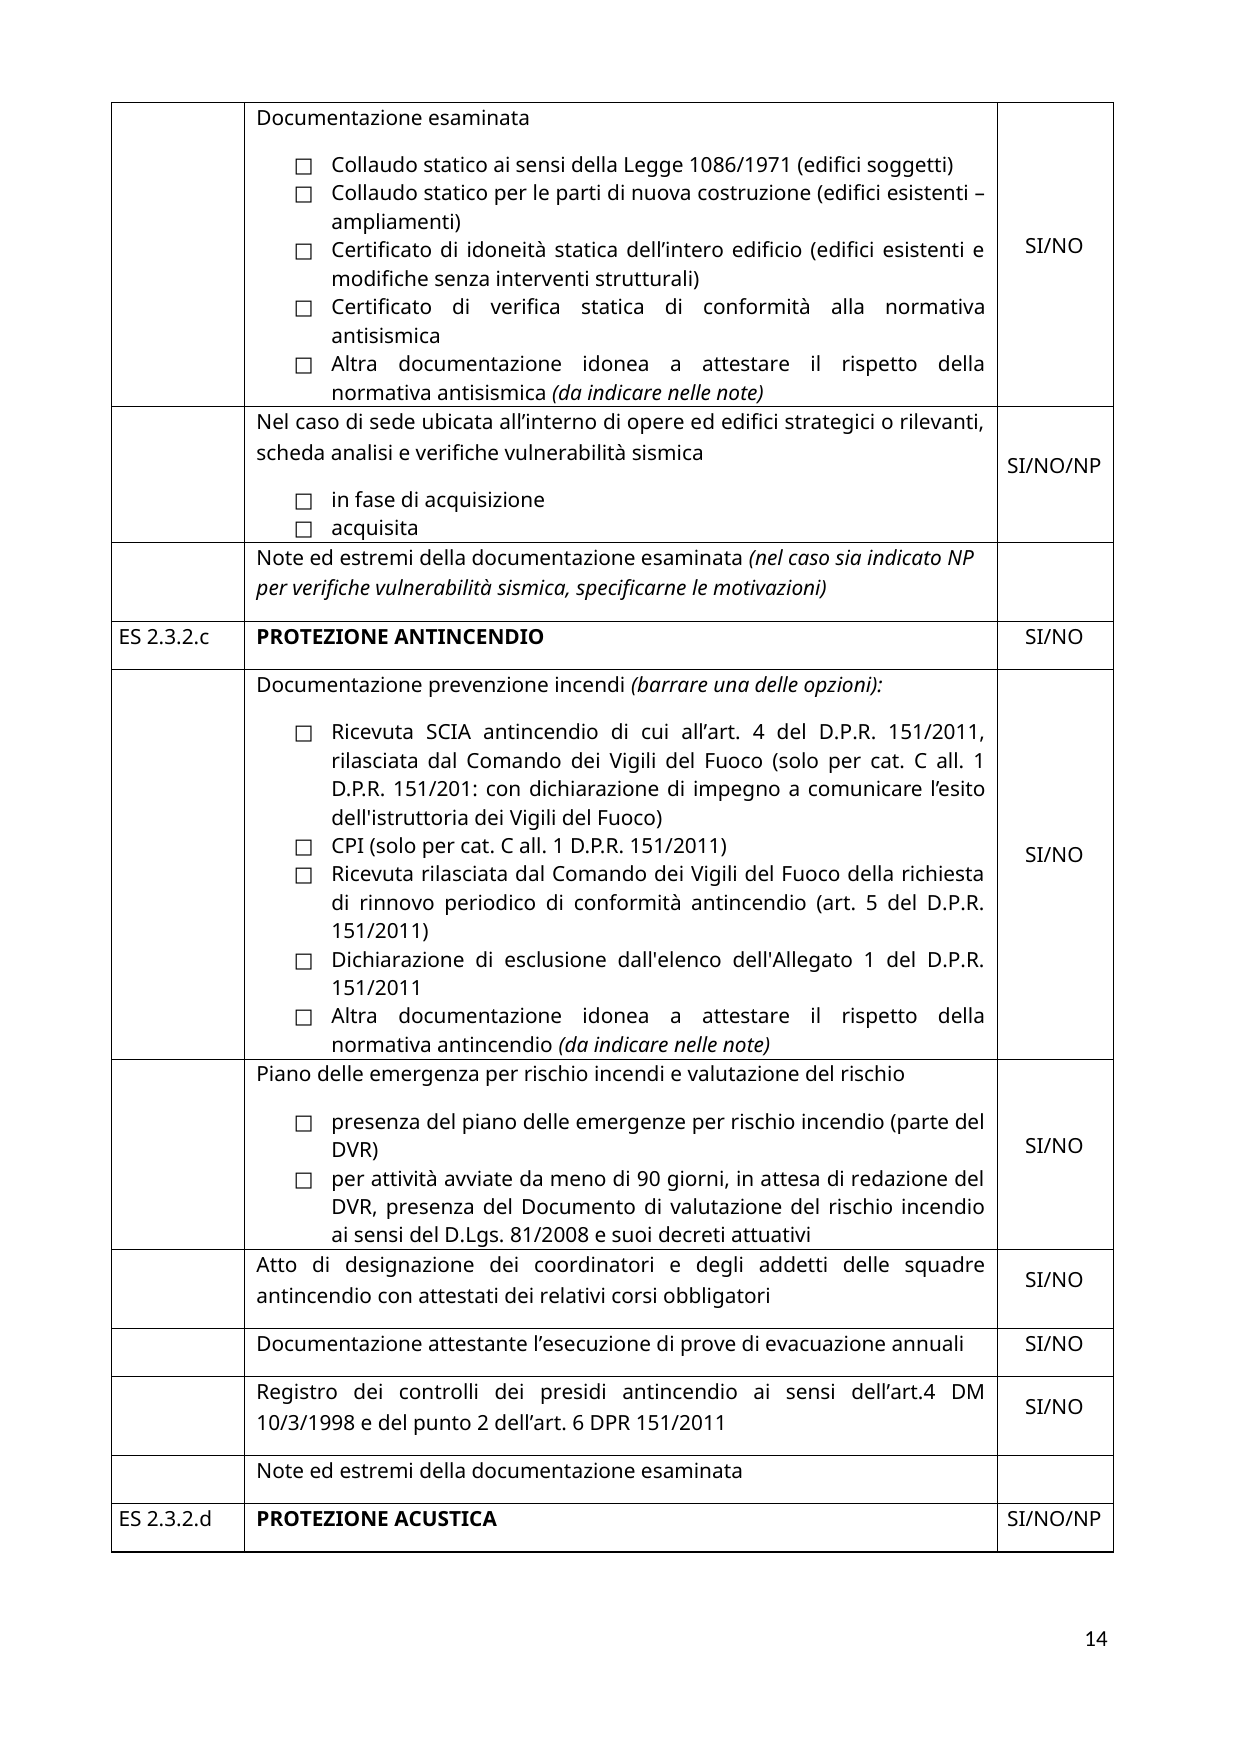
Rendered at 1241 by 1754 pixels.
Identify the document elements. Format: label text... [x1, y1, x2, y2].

table_cell [998, 543, 1113, 621]
table_cell Documentazione attestante l’esecuzione di prove di evacuazione annuali [245, 1329, 997, 1376]
table_cell Registro dei controlli dei presidi antincendio ai sensi dell’art.4 DM 10/3/1998 e del punto 2 dell’art. 6 DPR 151/2011 [245, 1377, 997, 1455]
table_cell [112, 407, 244, 542]
table_cell [112, 1060, 244, 1249]
table_cell SI/NO [998, 622, 1113, 669]
table_cell Documentazione esaminata Collaudo statico ai sensi della Legge 1086/1971 (edifici soggetti) Collaudo statico per le parti di nuova costruzione (edifici esistenti – ampliamenti) Certificato di idoneità statica dell’intero edificio (edifici esistenti e modifiche senza interventi strutturali) Certificato di verifica statica di conformità alla normativa antisismica Altra documentazione idonea a attestare il rispetto della normativa antisismica (da indicare nelle note) [245, 103, 997, 406]
table_cell [112, 103, 244, 406]
table_cell SI/NO [998, 1250, 1113, 1328]
table_cell SI/NO [998, 670, 1113, 1058]
table_cell [112, 1456, 244, 1503]
table_cell SI/NO/NP [998, 407, 1113, 542]
table_cell ES 2.3.2.d [112, 1504, 244, 1551]
table_cell PROTEZIONE ANTINCENDIO [245, 622, 997, 669]
table_cell Note ed estremi della documentazione esaminata (nel caso sia indicato NP per verifiche vulnerabilità sismica, specificarne le motivazioni) [245, 543, 997, 621]
table_cell ES 2.3.2.c [112, 622, 244, 669]
table_cell SI/NO [998, 103, 1113, 406]
table_cell Piano delle emergenza per rischio incendi e valutazione del rischio presenza del piano delle emergenze per rischio incendio (parte del DVR) per attività avviate da meno di 90 giorni, in attesa di redazione del DVR, presenza del Documento di valutazione del rischio incendio ai sensi del D.Lgs. 81/2008 e suoi decreti attuativi [245, 1060, 997, 1249]
table_cell [112, 1377, 244, 1455]
table_cell [998, 1456, 1113, 1503]
table_cell SI/NO [998, 1060, 1113, 1249]
table_cell SI/NO [998, 1377, 1113, 1455]
table_cell PROTEZIONE ACUSTICA [245, 1504, 997, 1551]
table_cell SI/NO/NP [998, 1504, 1113, 1551]
table_cell Nel caso di sede ubicata all’interno di opere ed edifici strategici o rilevanti, scheda analisi e verifiche vulnerabilità sismica in fase di acquisizione acquisita [245, 407, 997, 542]
table_cell [112, 670, 244, 1058]
table_cell [112, 1250, 244, 1328]
table_cell SI/NO [998, 1329, 1113, 1376]
table_cell Atto di designazione dei coordinatori e degli addetti delle squadre antincendio con attestati dei relativi corsi obbligatori [245, 1250, 997, 1328]
table_cell Note ed estremi della documentazione esaminata [245, 1456, 997, 1503]
table_cell [112, 543, 244, 621]
table_cell [112, 1329, 244, 1376]
table_cell Documentazione prevenzione incendi (barrare una delle opzioni): Ricevuta SCIA antincendio di cui all’art. 4 del D.P.R. 151/2011, rilasciata dal Comando dei Vigili del Fuoco (solo per cat. C all. 1 D.P.R. 151/201: con dichiarazione di impegno a comunicare l’esito dell'istruttoria dei Vigili del Fuoco) CPI (solo per cat. C all. 1 D.P.R. 151/2011) Ricevuta rilasciata dal Comando dei Vigili del Fuoco della richiesta di rinnovo periodico di conformità antincendio (art. 5 del D.P.R. 151/2011) Dichiarazione di esclusione dall'elenco dell'Allegato 1 del D.P.R. 151/2011 Altra documentazione idonea a attestare il rispetto della normativa antincendio (da indicare nelle note) [245, 670, 997, 1058]
